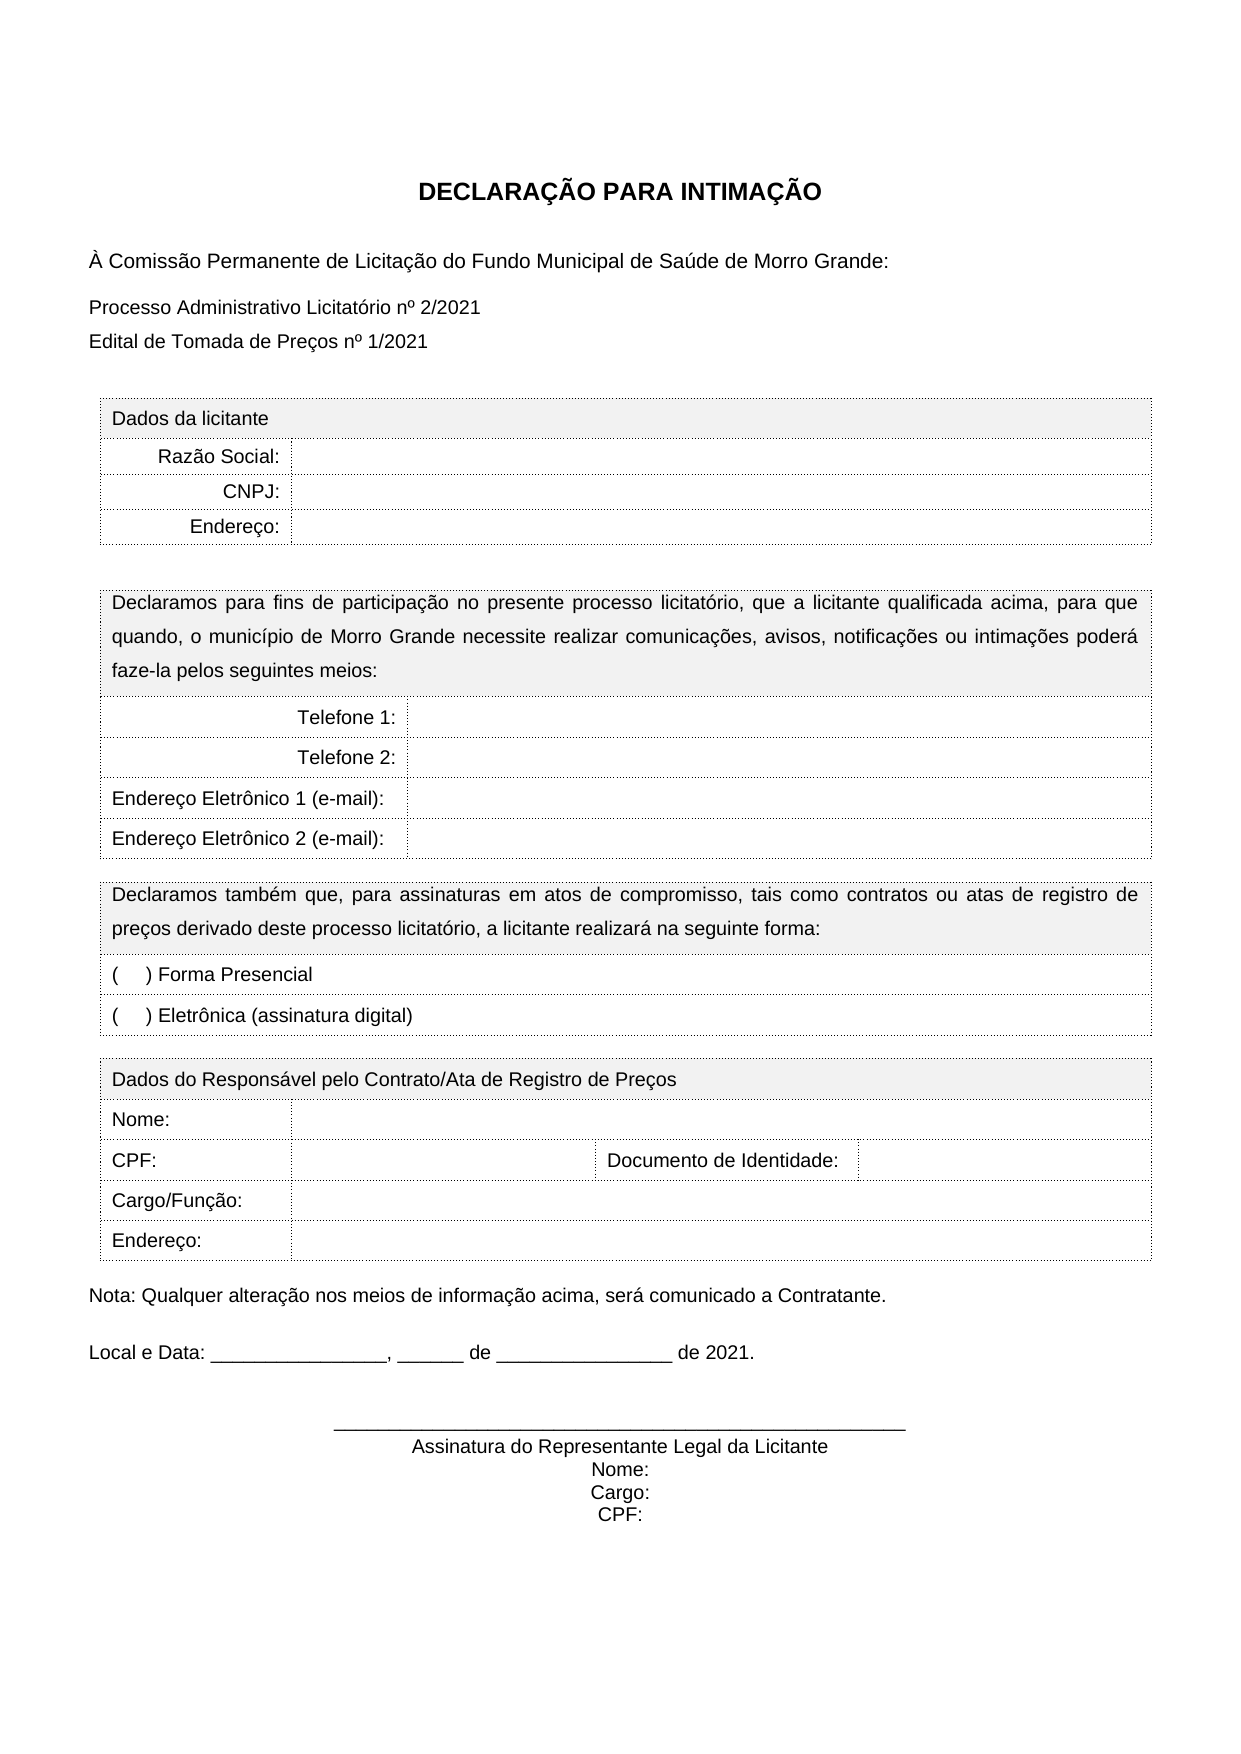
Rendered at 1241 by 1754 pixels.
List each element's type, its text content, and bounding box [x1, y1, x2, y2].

table_cell [407, 737, 1151, 777]
table_cell [291, 1099, 1151, 1139]
table_cell [291, 1139, 596, 1179]
table_cell Telefone 1: [100, 696, 407, 737]
table_cell Cargo/Função: [100, 1180, 291, 1220]
text Nome: [89, 1458, 1152, 1481]
text CPF: [89, 1503, 1152, 1526]
text DECLARAÇÃO PARA INTIMAÇÃO [89, 177, 1152, 206]
table_header Declaramos também que, para assinaturas em atos de compromisso, tais como contratos ou atas de registro de preços derivado deste processo licitatório, a licitante realizará na seguinte forma: [100, 882, 1151, 954]
table_cell Razão Social: [100, 438, 291, 473]
table_cell Nome: [100, 1099, 291, 1139]
table_cell CPF: [100, 1139, 291, 1179]
table_cell [407, 818, 1151, 858]
table_cell Endereço: [100, 1220, 291, 1260]
text Assinatura do Representante Legal da Licitante [89, 1435, 1152, 1458]
text Processo Administrativo Licitatório nº 2/2021 [89, 296, 1152, 318]
table_cell [291, 509, 1151, 544]
table_cell Documento de Identidade: [596, 1139, 858, 1179]
text Cargo: [89, 1481, 1152, 1503]
text À Comissão Permanente de Licitação do Fundo Municipal de Saúde de Morro Grande: [89, 249, 1152, 273]
table_cell [291, 474, 1151, 508]
table_cell Endereço: [100, 509, 291, 544]
table_cell Endereço Eletrônico 1 (e-mail): [100, 777, 407, 817]
text Nota: Qualquer alteração nos meios de informação acima, será comunicado a Contratante. [89, 1284, 1152, 1307]
table_header Dados da licitante [100, 398, 1151, 438]
table_cell Endereço Eletrônico 2 (e-mail): [100, 818, 407, 858]
table_cell [291, 1180, 1151, 1220]
table_cell ( ) Eletrônica (assinatura digital) [100, 994, 1151, 1034]
table_cell [858, 1139, 1151, 1179]
table_cell [407, 777, 1151, 817]
text ____________________________________________________ [89, 1409, 1152, 1432]
table_cell CNPJ: [100, 474, 291, 508]
table_cell Telefone 2: [100, 737, 407, 777]
table_header Dados do Responsável pelo Contrato/Ata de Registro de Preços [100, 1058, 1151, 1099]
text Local e Data: ________________, ______ de ________________ de 2021. [89, 1341, 1152, 1364]
table_cell [291, 438, 1151, 473]
table_header Declaramos para fins de participação no presente processo licitatório, que a licitante qualificada acima, para que quando, o município de Morro Grande necessite realizar comunicações, avisos, notificações ou intimações poderá faze-la pelos seguintes meios: [100, 590, 1151, 696]
table_cell [407, 696, 1151, 737]
table_cell [291, 1220, 1151, 1260]
table_cell ( ) Forma Presencial [100, 954, 1151, 994]
text Edital de Tomada de Preços nº 1/2021 [89, 330, 1152, 352]
